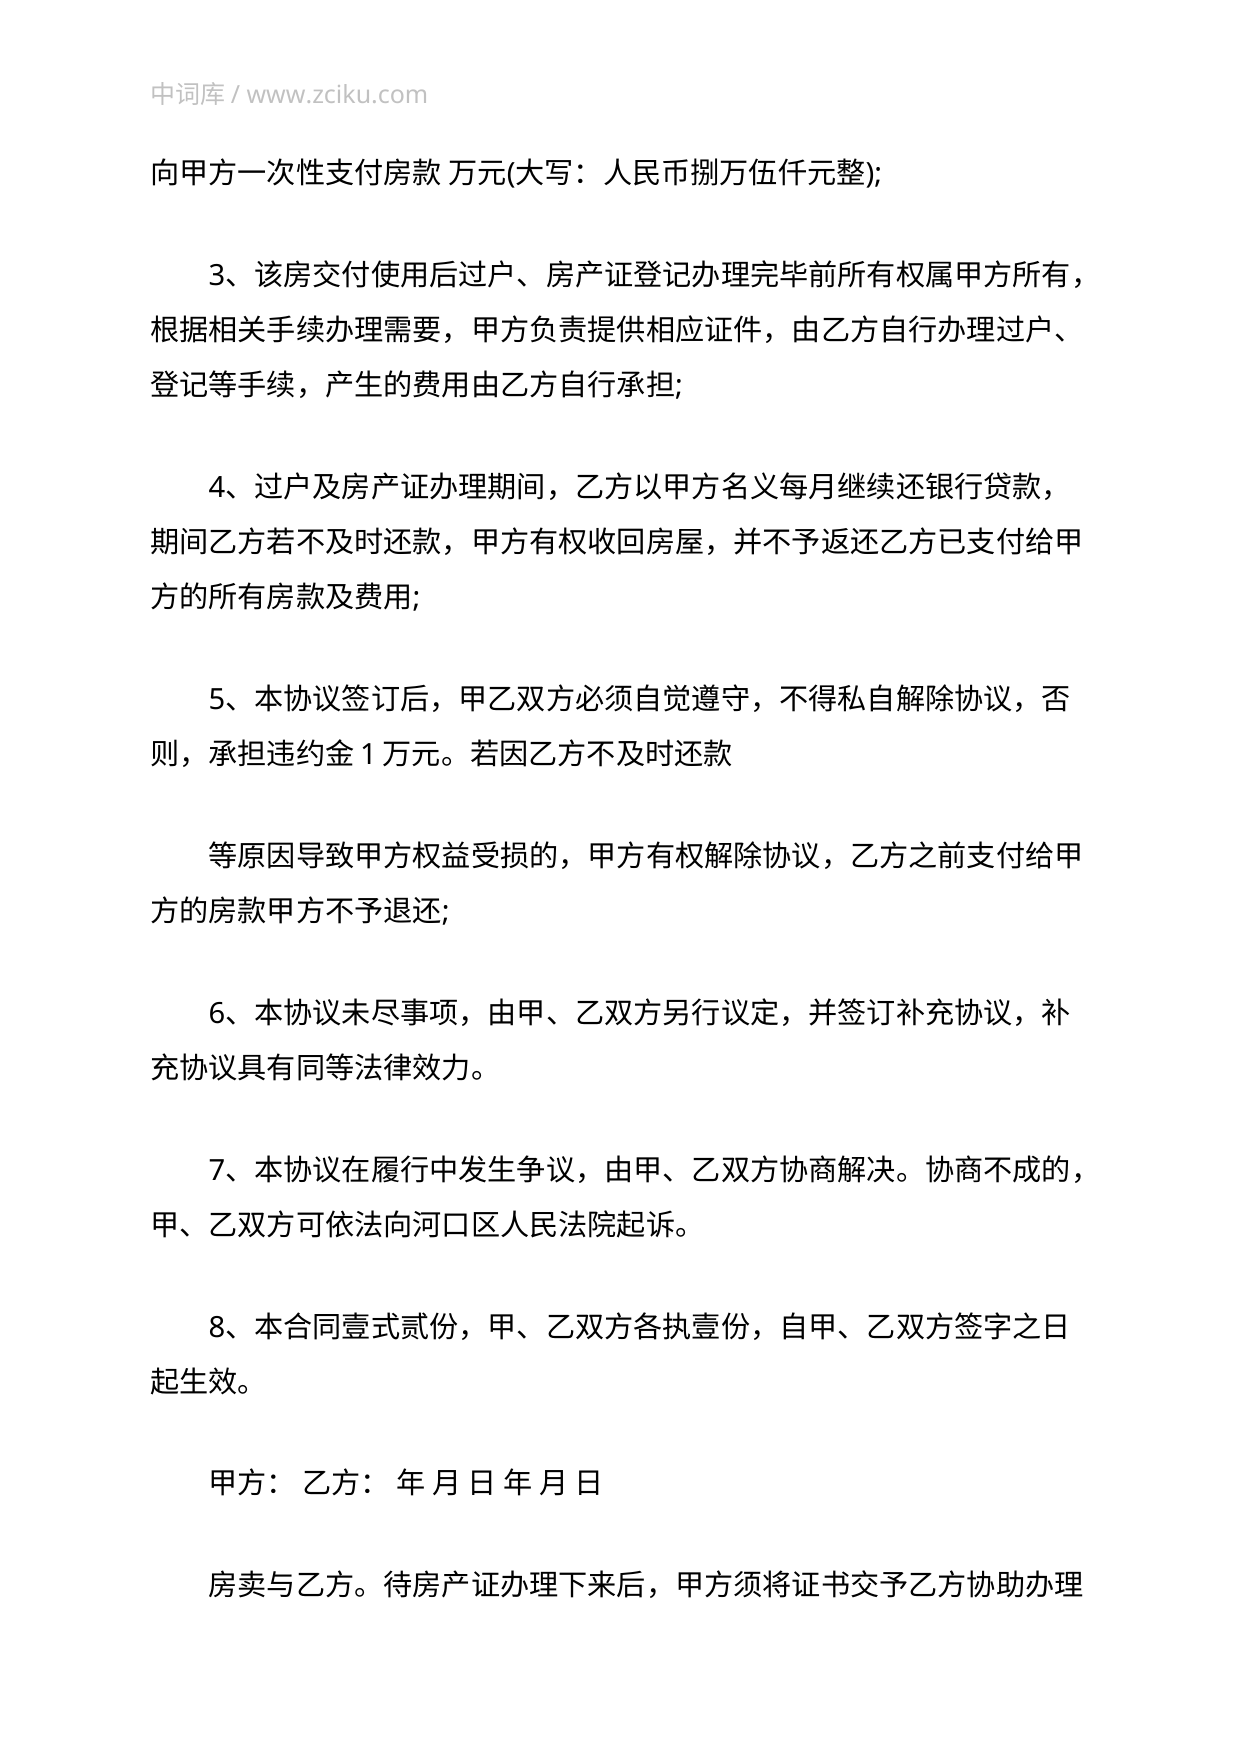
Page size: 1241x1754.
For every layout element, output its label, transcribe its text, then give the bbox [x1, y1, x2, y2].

text 3、该房交付使用后过户、房产证登记办理完毕前所有权属甲方所有，根据相关手续办理需要，甲方负责提供相应证件，由乙方自行办理过户、登记等手续，产生的费用由乙方自行承担; [150, 252, 1090, 404]
text 4、过户及房产证办理期间，乙方以甲方名义每月继续还银行贷款，期间乙方若不及时还款，甲方有权收回房屋，并不予返还乙方已支付给甲方的所有房款及费用; [150, 464, 1090, 616]
text 6、本协议未尽事项，由甲、乙双方另行议定，并签订补充协议，补充协议具有同等法律效力。 [150, 989, 1090, 1087]
text 5、本协议签订后，甲乙双方必须自觉遵守，不得私自解除协议，否则，承担违约金1万元。若因乙方不及时还款 [150, 676, 1090, 773]
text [150, 150, 1090, 192]
text 7、本协议在履行中发生争议，由甲、乙双方协商解决。协商不成的，甲、乙双方可依法向河口区人民法院起诉。 [150, 1146, 1090, 1244]
text 甲方： 乙方： 年 月 日 年 月 日 [150, 1460, 1090, 1502]
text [150, 1562, 1090, 1604]
text 等原因导致甲方权益受损的，甲方有权解除协议，乙方之前支付给甲方的房款甲方不予退还; [150, 833, 1090, 930]
text 8、本合同壹式贰份，甲、乙双方各执壹份，自甲、乙双方签字之日起生效。 [150, 1303, 1090, 1400]
